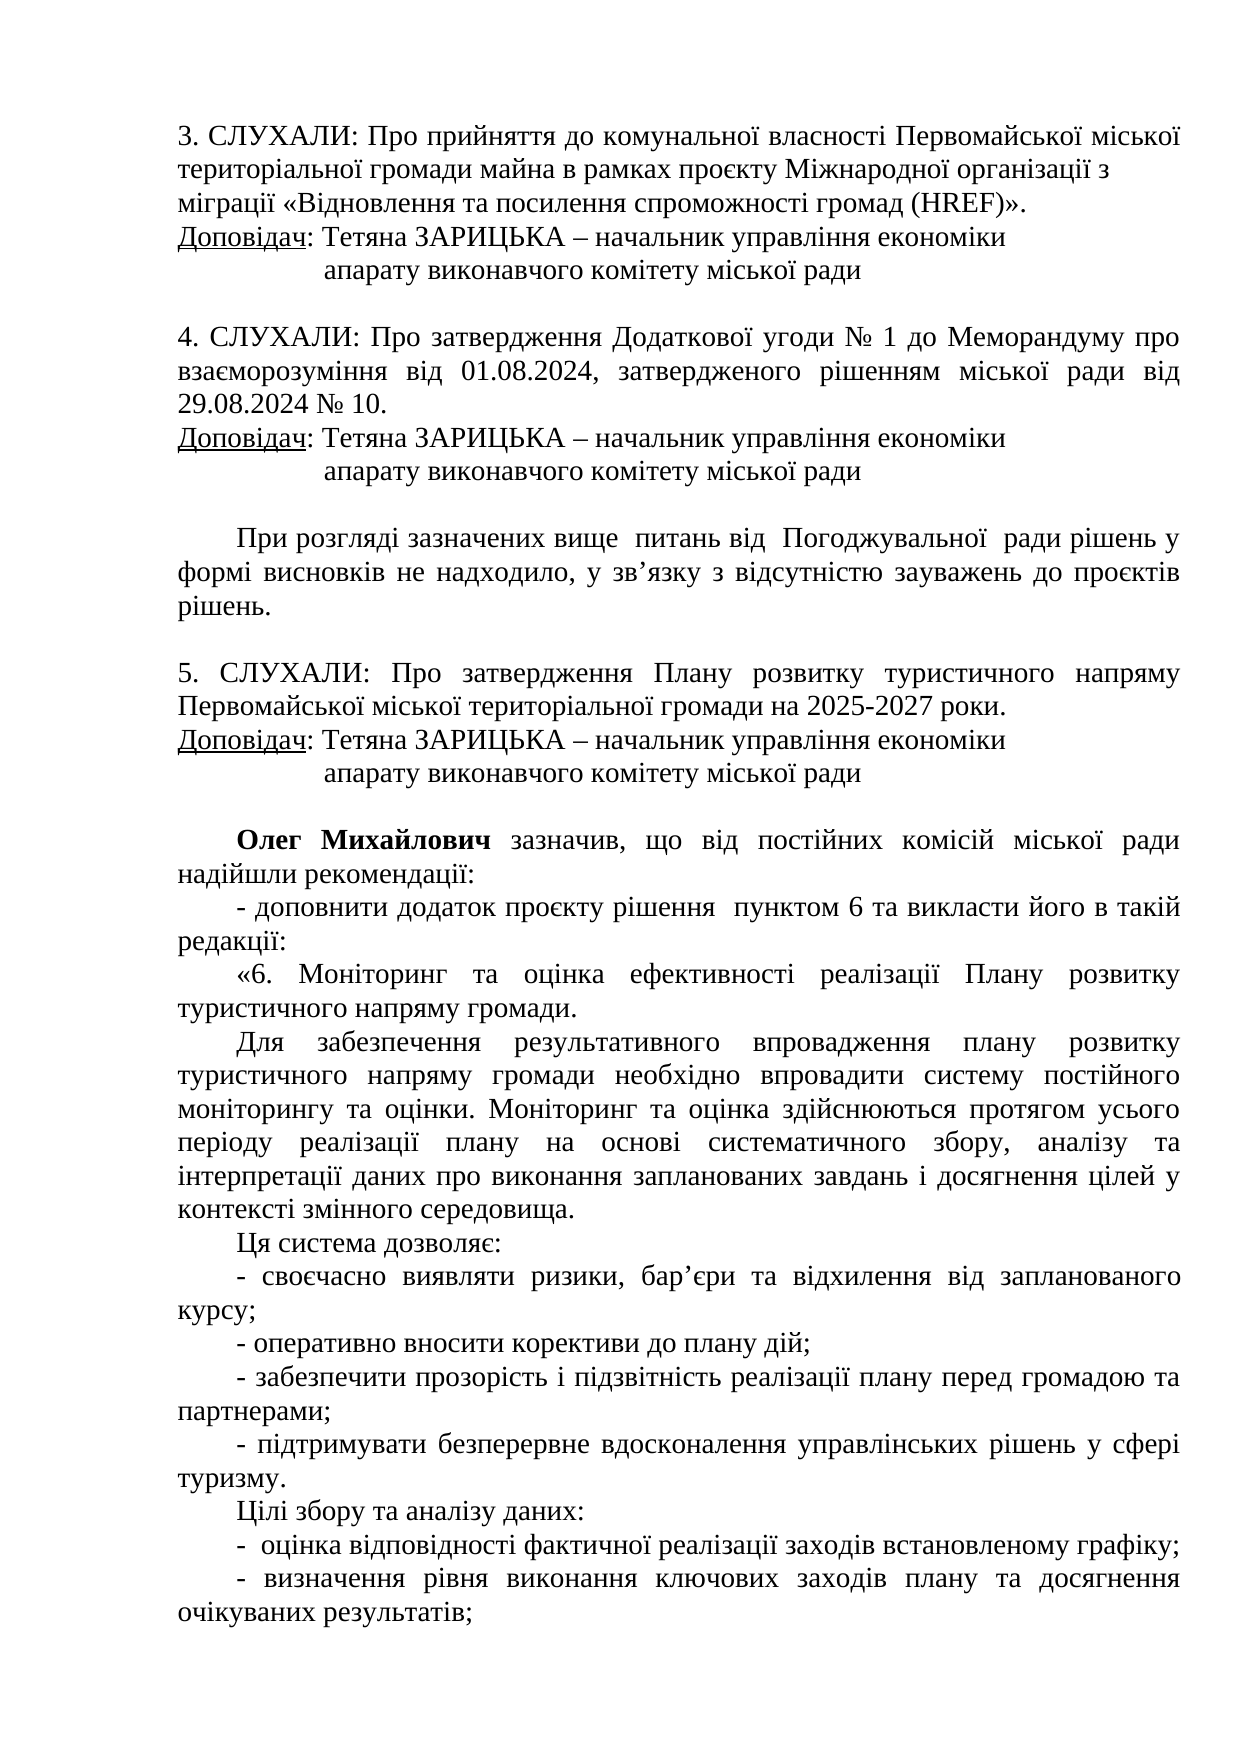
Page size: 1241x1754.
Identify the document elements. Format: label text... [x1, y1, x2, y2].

text - оперативно вносити корективи до плану дій; [236, 1326, 1181, 1359]
text апарату виконавчого комітету міської ради [236, 252, 1181, 286]
text Доповідач: Тетяна ЗАРИЦЬКА – начальник управління економіки [177, 219, 1181, 252]
text Доповідач: Тетяна ЗАРИЦЬКА – начальник управління економіки [177, 420, 1181, 453]
text Доповідач: Тетяна ЗАРИЦЬКА – начальник управління економіки [177, 722, 1181, 755]
text 3. СЛУХАЛИ: Про прийняття до комунальної власності Первомайської міської територіальної громади майна в рамках проєкту Міжнародної організації з [177, 118, 1181, 185]
text - забезпечити прозорість і підзвітність реалізації плану перед громадою та партнерами; [177, 1359, 1181, 1426]
text 5. СЛУХАЛИ: Про затвердження Плану розвитку туристичного напряму Первомайської міської територіальної громади на 2025-2027 роки. [177, 655, 1181, 722]
text 4. СЛУХАЛИ: Про затвердження Додаткової угоди № 1 до Меморандуму про взаєморозуміння від 01.08.2024, затвердженого рішенням міської ради від 29.08.2024 № 10. [177, 319, 1181, 420]
text Цілі збору та аналізу даних: [177, 1493, 1181, 1527]
text - доповнити додаток проєкту рішення пунктом 6 та викласти його в такій редакції: [177, 889, 1181, 957]
text - підтримувати безперервне вдосконалення управлінських рішень у сфері туризму. [177, 1426, 1181, 1493]
text апарату виконавчого комітету міської ради [236, 453, 1181, 487]
text Ця система дозволяє: [177, 1225, 1181, 1258]
text При розгляді зазначених вище питань від Погоджувальної ради рішень у формі висновків не надходило, у зв’язку з відсутністю зауважень до проєктів рішень. [177, 521, 1181, 621]
text - оцінка відповідності фактичної реалізації заходів встановленому графіку; [177, 1527, 1181, 1560]
text міграції «Відновлення та посилення спроможності громад (HREF)». [177, 185, 1181, 219]
text Для забезпечення результативного впровадження плану розвитку туристичного напряму громади необхідно впровадити систему постійного моніторингу та оцінки. Моніторинг та оцінка здійснюються протягом усього періоду реалізації плану на основі систематичного збору, аналізу та інтерпретації даних про виконання запланованих завдань і досягнення цілей у контексті змінного середовища. [177, 1024, 1181, 1225]
text апарату виконавчого комітету міської ради [236, 755, 1181, 789]
text - визначення рівня виконання ключових заходів плану та досягнення очікуваних результатів; [177, 1560, 1181, 1627]
text «6. Моніторинг та оцінка ефективності реалізації Плану розвитку туристичного напряму громади. [177, 957, 1181, 1024]
text - своєчасно виявляти ризики, бар’єри та відхилення від запланованого курсу; [177, 1258, 1181, 1326]
text Олег Михайлович зазначив, що від постійних комісій міської ради надійшли рекомендації: [177, 822, 1181, 889]
